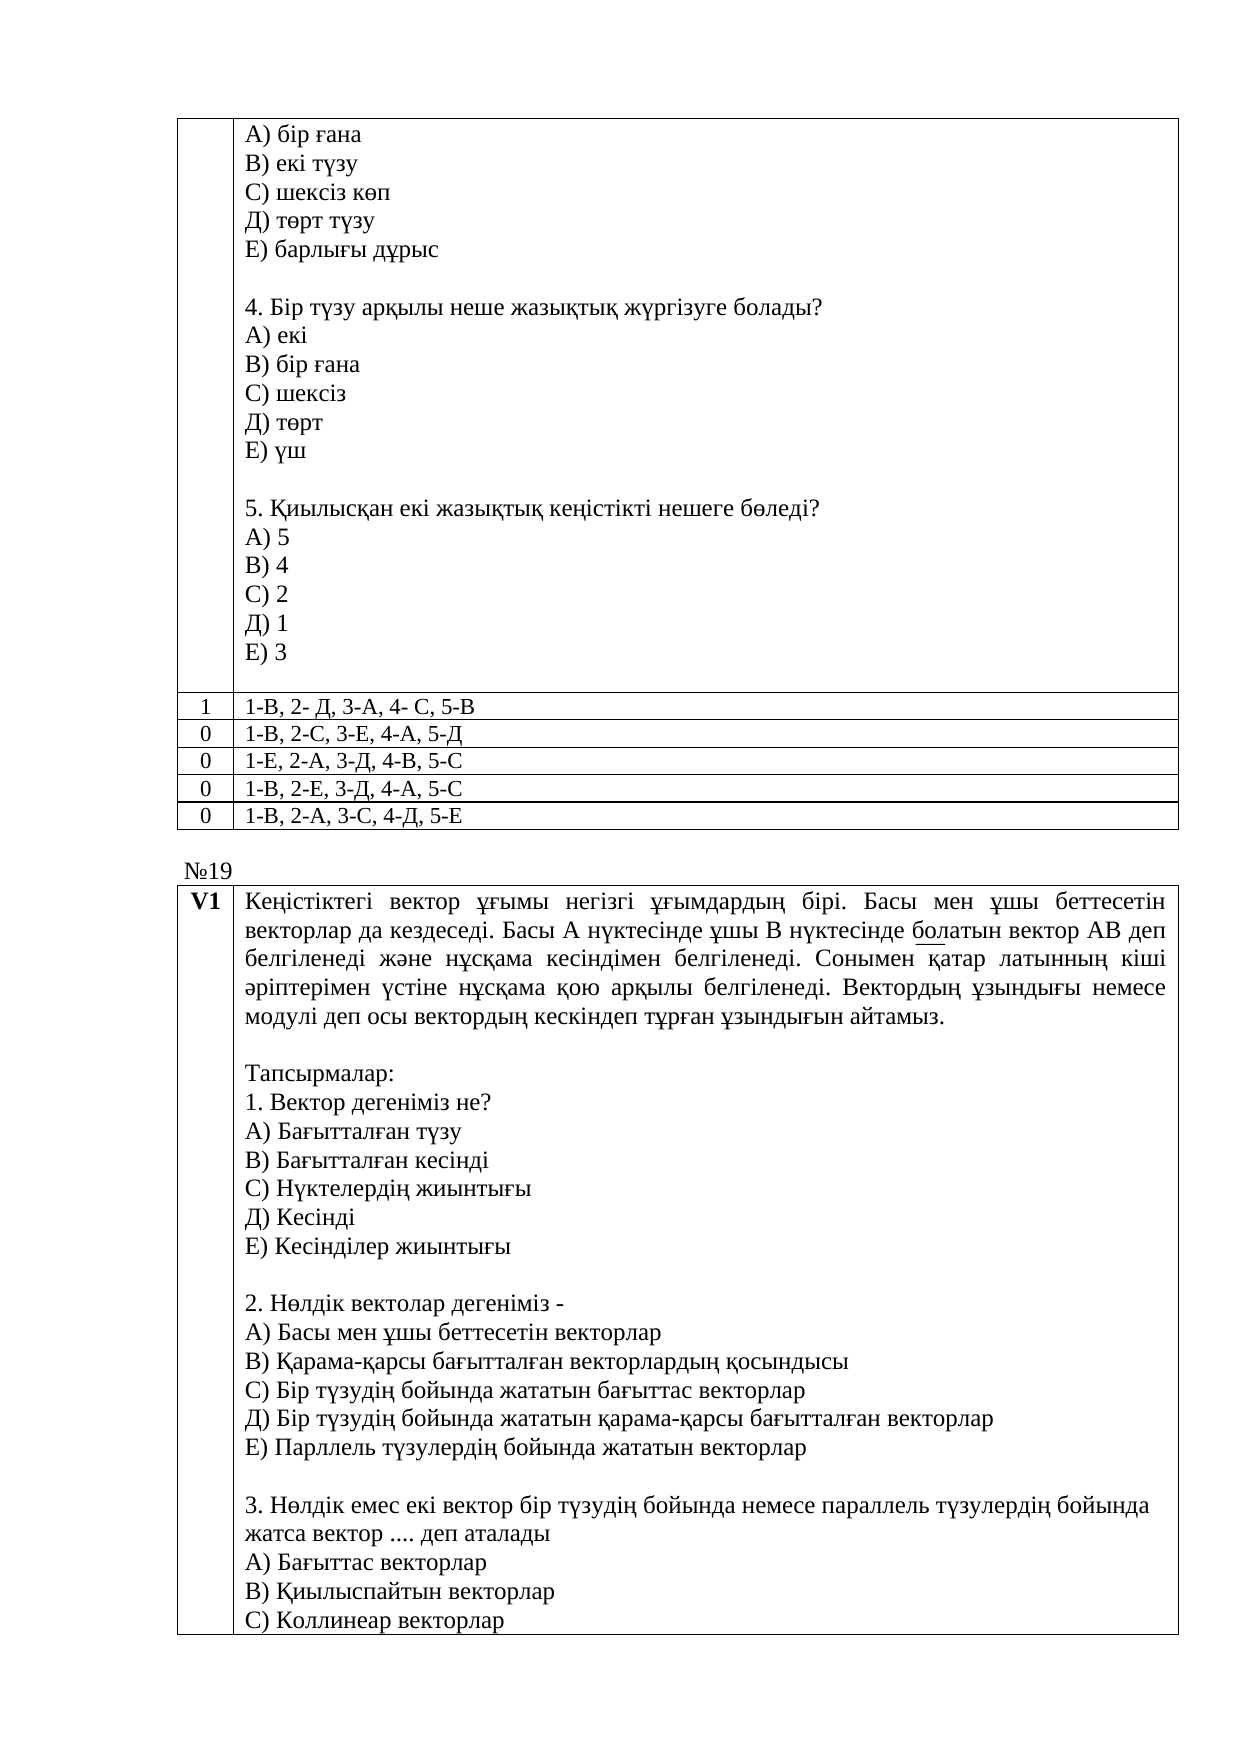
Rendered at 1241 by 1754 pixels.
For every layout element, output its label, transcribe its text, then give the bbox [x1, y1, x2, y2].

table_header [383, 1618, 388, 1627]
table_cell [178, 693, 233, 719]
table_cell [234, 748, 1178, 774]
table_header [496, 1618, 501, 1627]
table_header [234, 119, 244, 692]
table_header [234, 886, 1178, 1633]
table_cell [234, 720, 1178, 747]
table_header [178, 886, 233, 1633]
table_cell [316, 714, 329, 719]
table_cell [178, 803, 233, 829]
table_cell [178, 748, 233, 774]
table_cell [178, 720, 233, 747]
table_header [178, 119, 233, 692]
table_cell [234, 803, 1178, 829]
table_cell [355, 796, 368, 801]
text №19 [177, 856, 1152, 885]
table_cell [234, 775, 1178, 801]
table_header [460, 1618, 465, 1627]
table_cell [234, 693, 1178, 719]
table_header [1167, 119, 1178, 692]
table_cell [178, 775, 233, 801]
